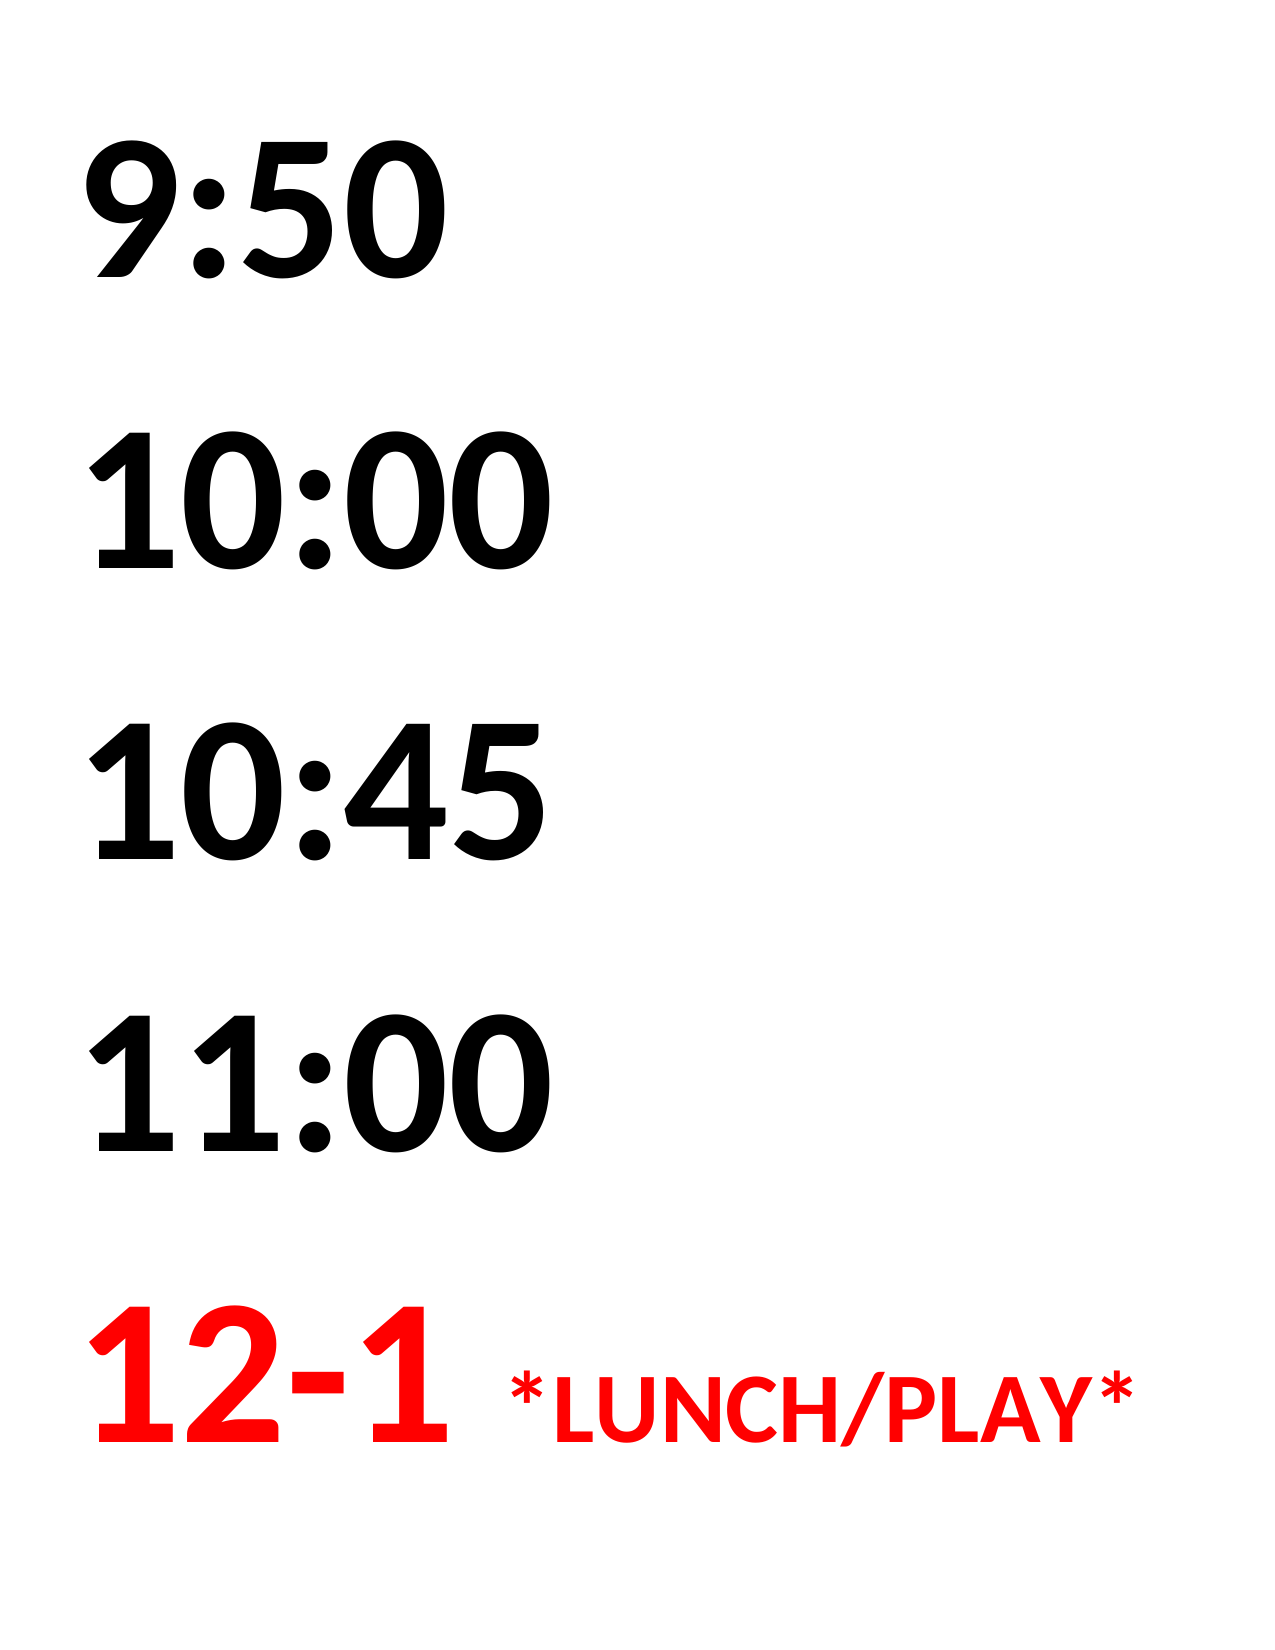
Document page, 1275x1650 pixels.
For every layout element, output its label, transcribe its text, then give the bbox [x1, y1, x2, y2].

text 10:45 [75, 657, 1200, 912]
text 12-1 *LUNCH/PLAY* [75, 1240, 1200, 1494]
text 11:00 [75, 949, 1200, 1203]
text 10:00 [75, 366, 1200, 621]
text 9:50 [75, 75, 1200, 329]
